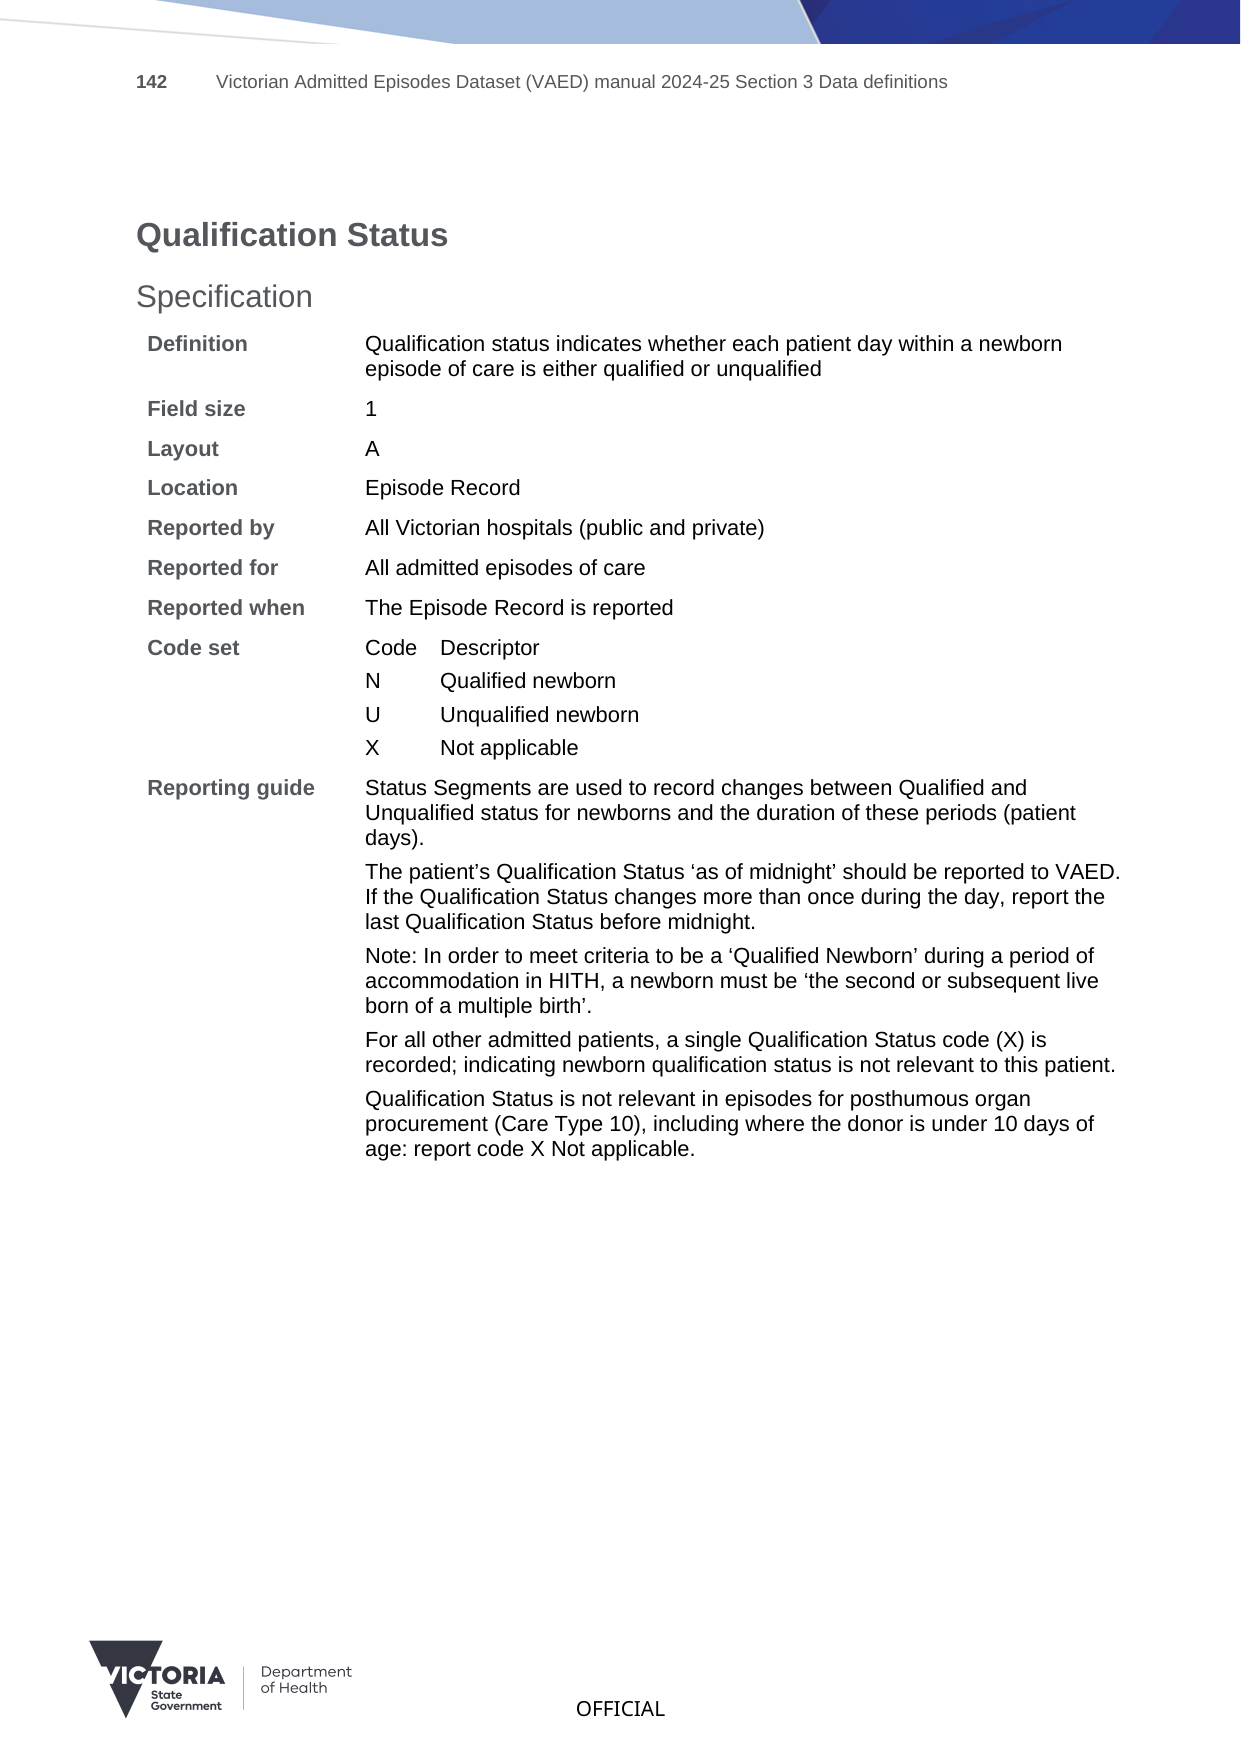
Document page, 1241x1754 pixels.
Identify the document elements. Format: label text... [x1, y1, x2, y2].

picture [0, 0, 1241, 44]
subtitle Specification [136, 278, 1104, 314]
subtitle Qualification Status [136, 215, 1104, 253]
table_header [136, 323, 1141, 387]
picture [0, 1595, 1241, 1754]
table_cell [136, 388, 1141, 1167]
